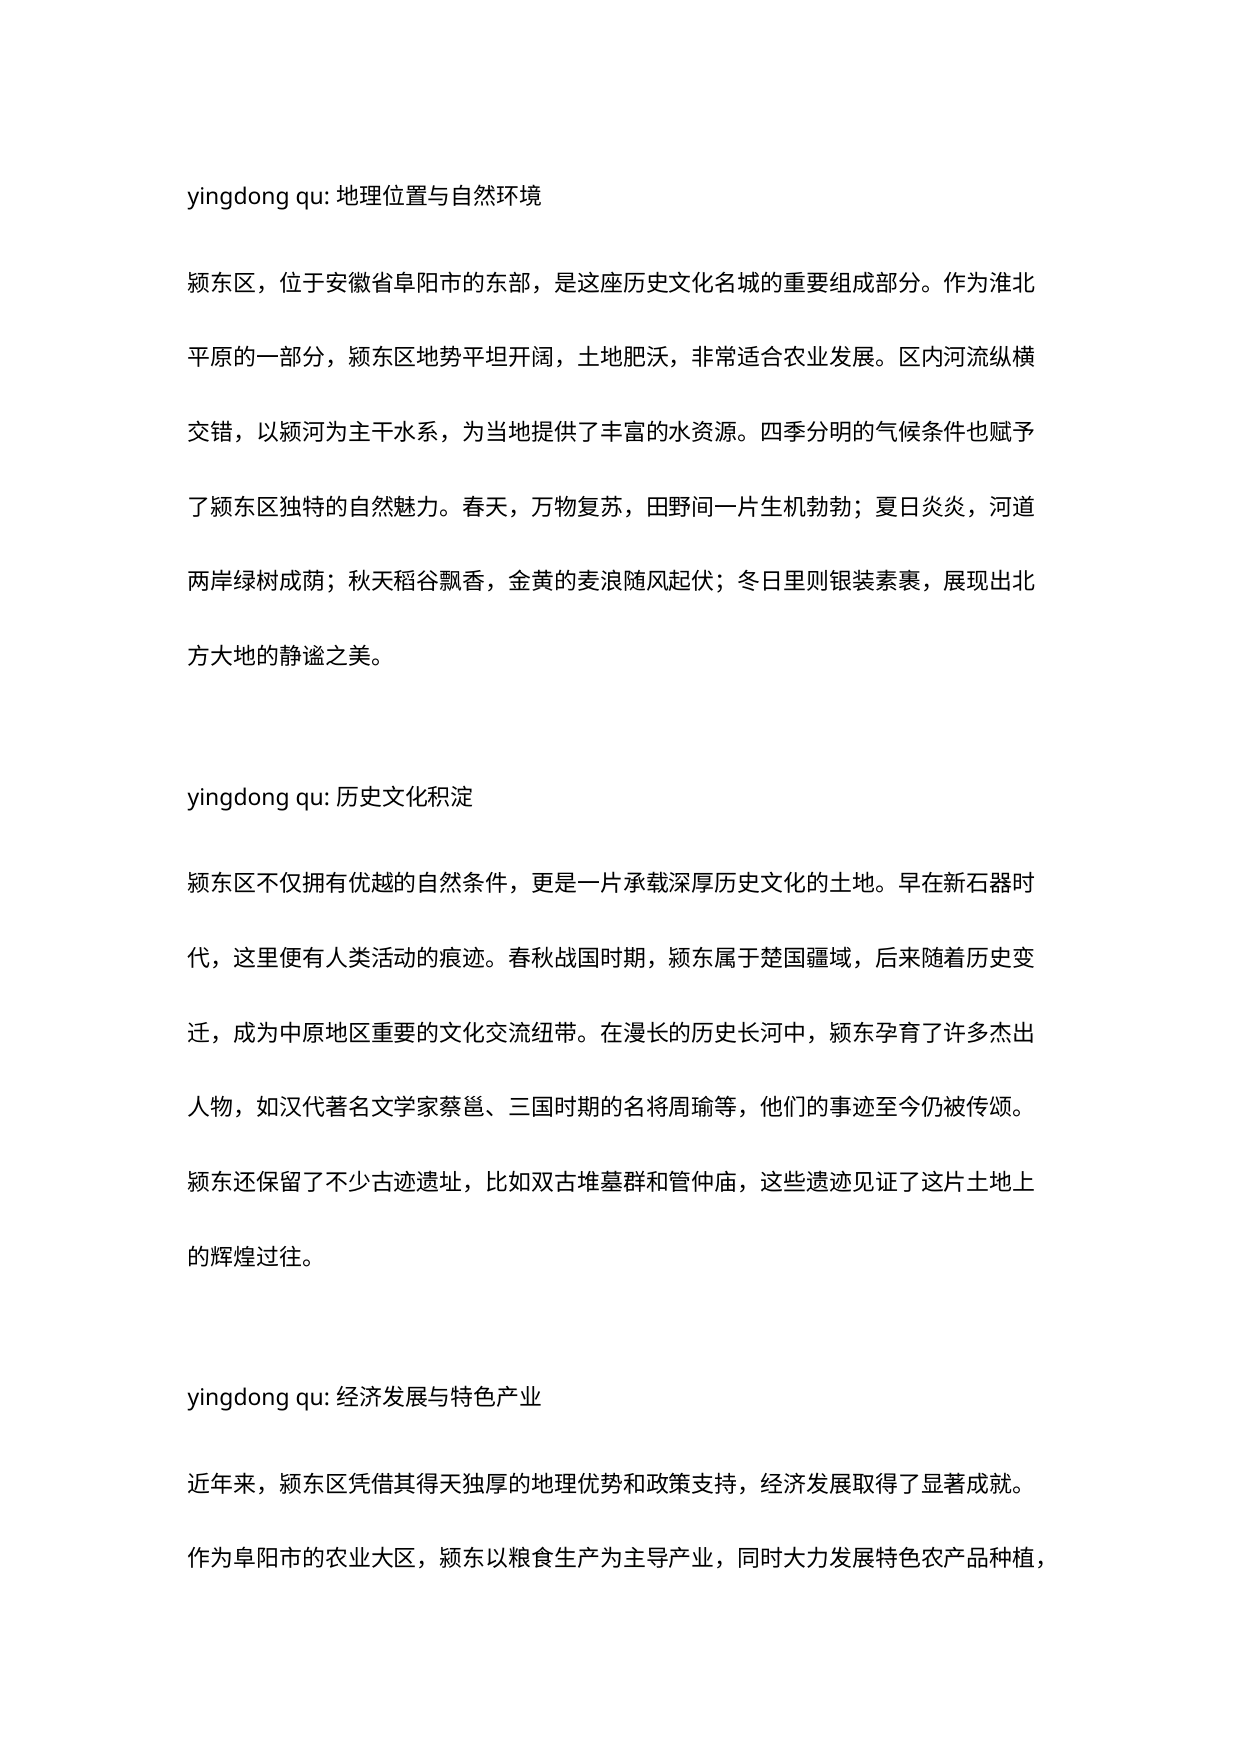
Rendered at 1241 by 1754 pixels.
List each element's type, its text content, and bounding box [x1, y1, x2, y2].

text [187, 1450, 1053, 1589]
text yingdong qu: 历史文化积淀 [187, 762, 1053, 827]
text 颍东区不仅拥有优越的自然条件，更是一片承载深厚历史文化的土地。早在新石器时代，这里便有人类活动的痕迹。春秋战国时期，颍东属于楚国疆域，后来随着历史变迁，成为中原地区重要的文化交流纽带。在漫长的历史长河中，颍东孕育了许多杰出人物，如汉代著名文学家蔡邕、三国时期的名将周瑜等，他们的事迹至今仍被传颂。颍东还保留了不少古迹遗址，比如双古堆墓群和管仲庙，这些遗迹见证了这片土地上的辉煌过往。 [187, 849, 1053, 1288]
text yingdong qu: 经济发展与特色产业 [187, 1363, 1053, 1428]
text yingdong qu: 地理位置与自然环境 [187, 162, 1053, 227]
text 颍东区，位于安徽省阜阳市的东部，是这座历史文化名城的重要组成部分。作为淮北平原的一部分，颍东区地势平坦开阔，土地肥沃，非常适合农业发展。区内河流纵横交错，以颍河为主干水系，为当地提供了丰富的水资源。四季分明的气候条件也赋予了颍东区独特的自然魅力。春天，万物复苏，田野间一片生机勃勃；夏日炎炎，河道两岸绿树成荫；秋天稻谷飘香，金黄的麦浪随风起伏；冬日里则银装素裹，展现出北方大地的静谧之美。 [187, 249, 1053, 687]
